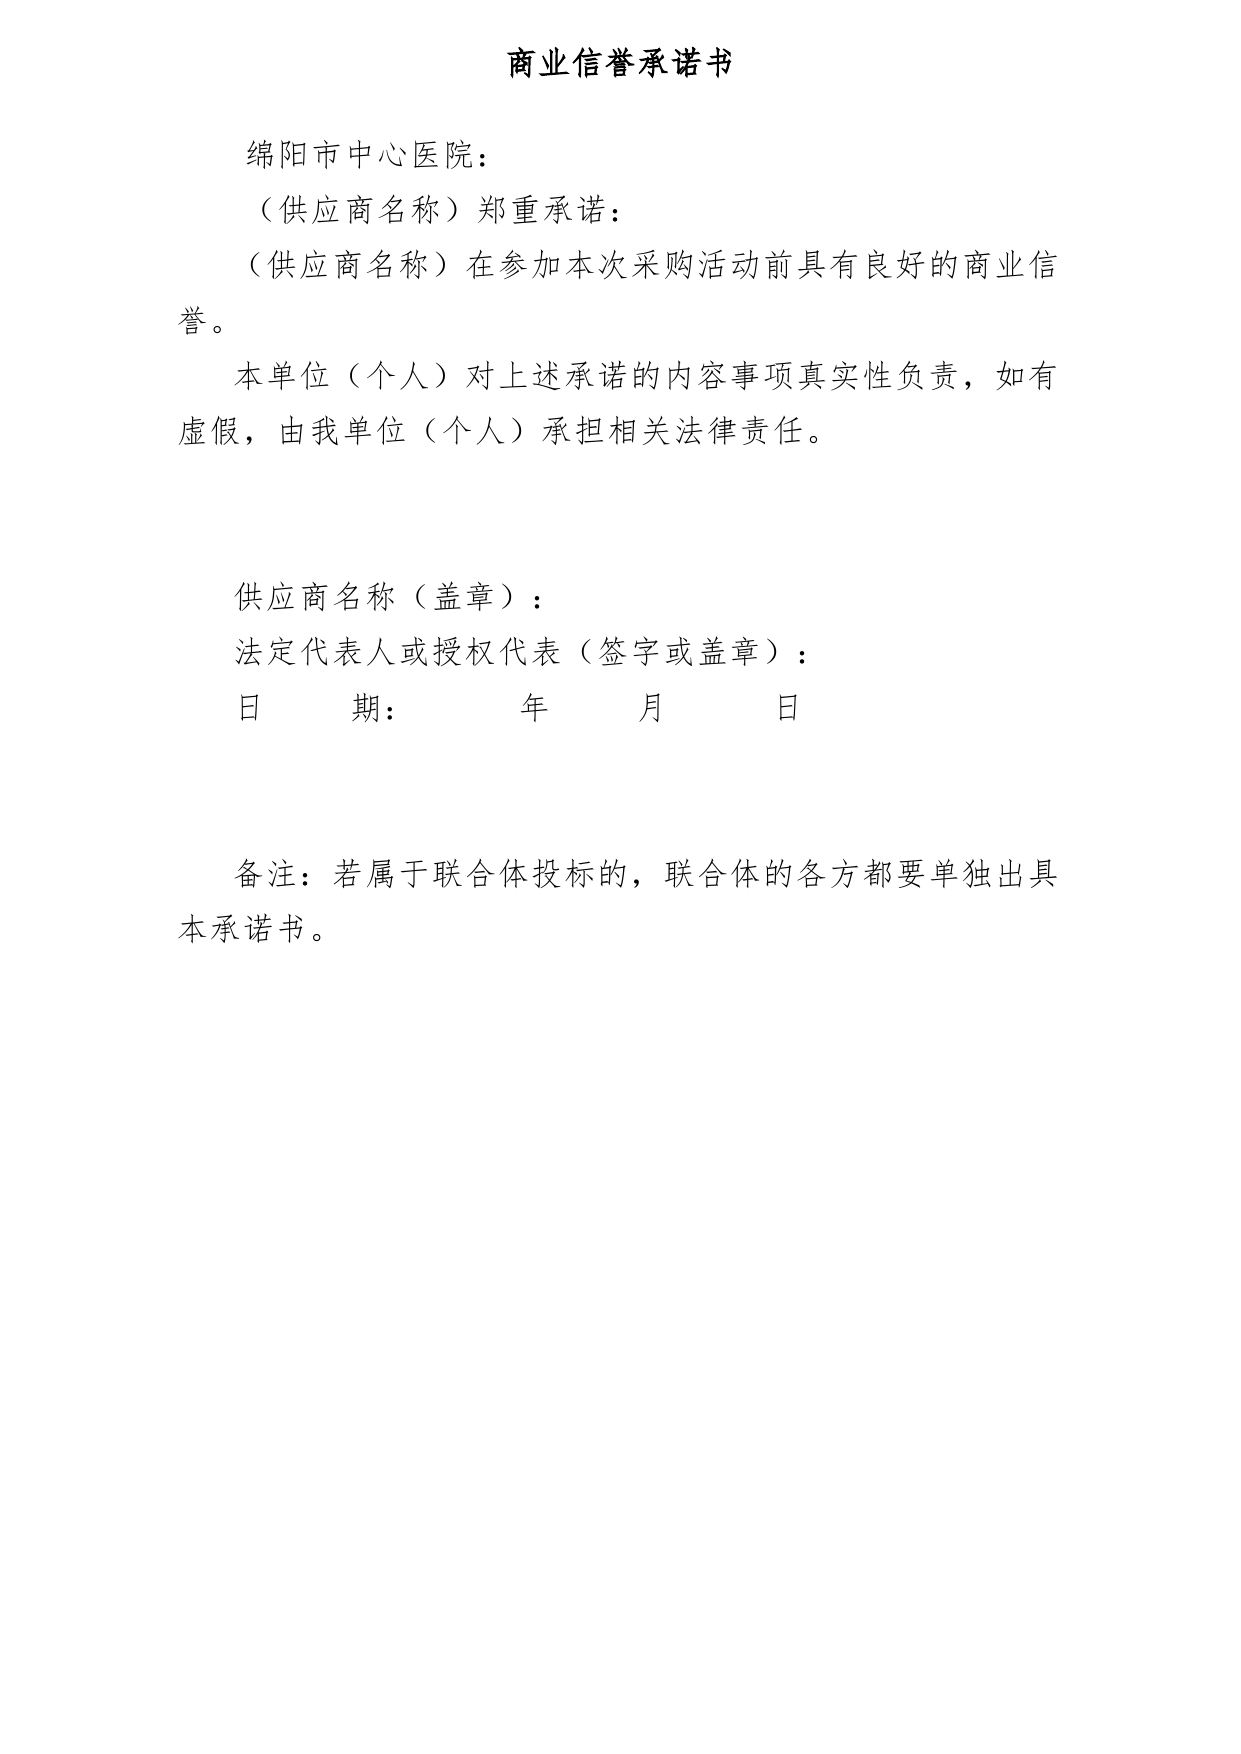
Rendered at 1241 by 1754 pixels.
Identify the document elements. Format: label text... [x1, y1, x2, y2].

text 法定代表人或授权代表（签字或盖章）： [176, 632, 1064, 668]
text 备注：若属于联合体投标的，联合体的各方都要单独出具本承诺书。 [176, 853, 1064, 945]
text 供应商名称（盖章）： [176, 576, 1064, 613]
text 本单位（个人）对上述承诺的内容事项真实性负责，如有虚假，由我单位（个人）承担相关法律责任。 [176, 355, 1064, 447]
text 日 期： 年 月 日 [176, 687, 1064, 724]
text 商业信誉承诺书 [176, 42, 1064, 78]
text （供应商名称）郑重承诺： [176, 189, 1064, 226]
text （供应商名称）在参加本次采购活动前具有良好的商业信誉。 [176, 244, 1064, 337]
text 绵阳市中心医院： [176, 134, 1064, 171]
